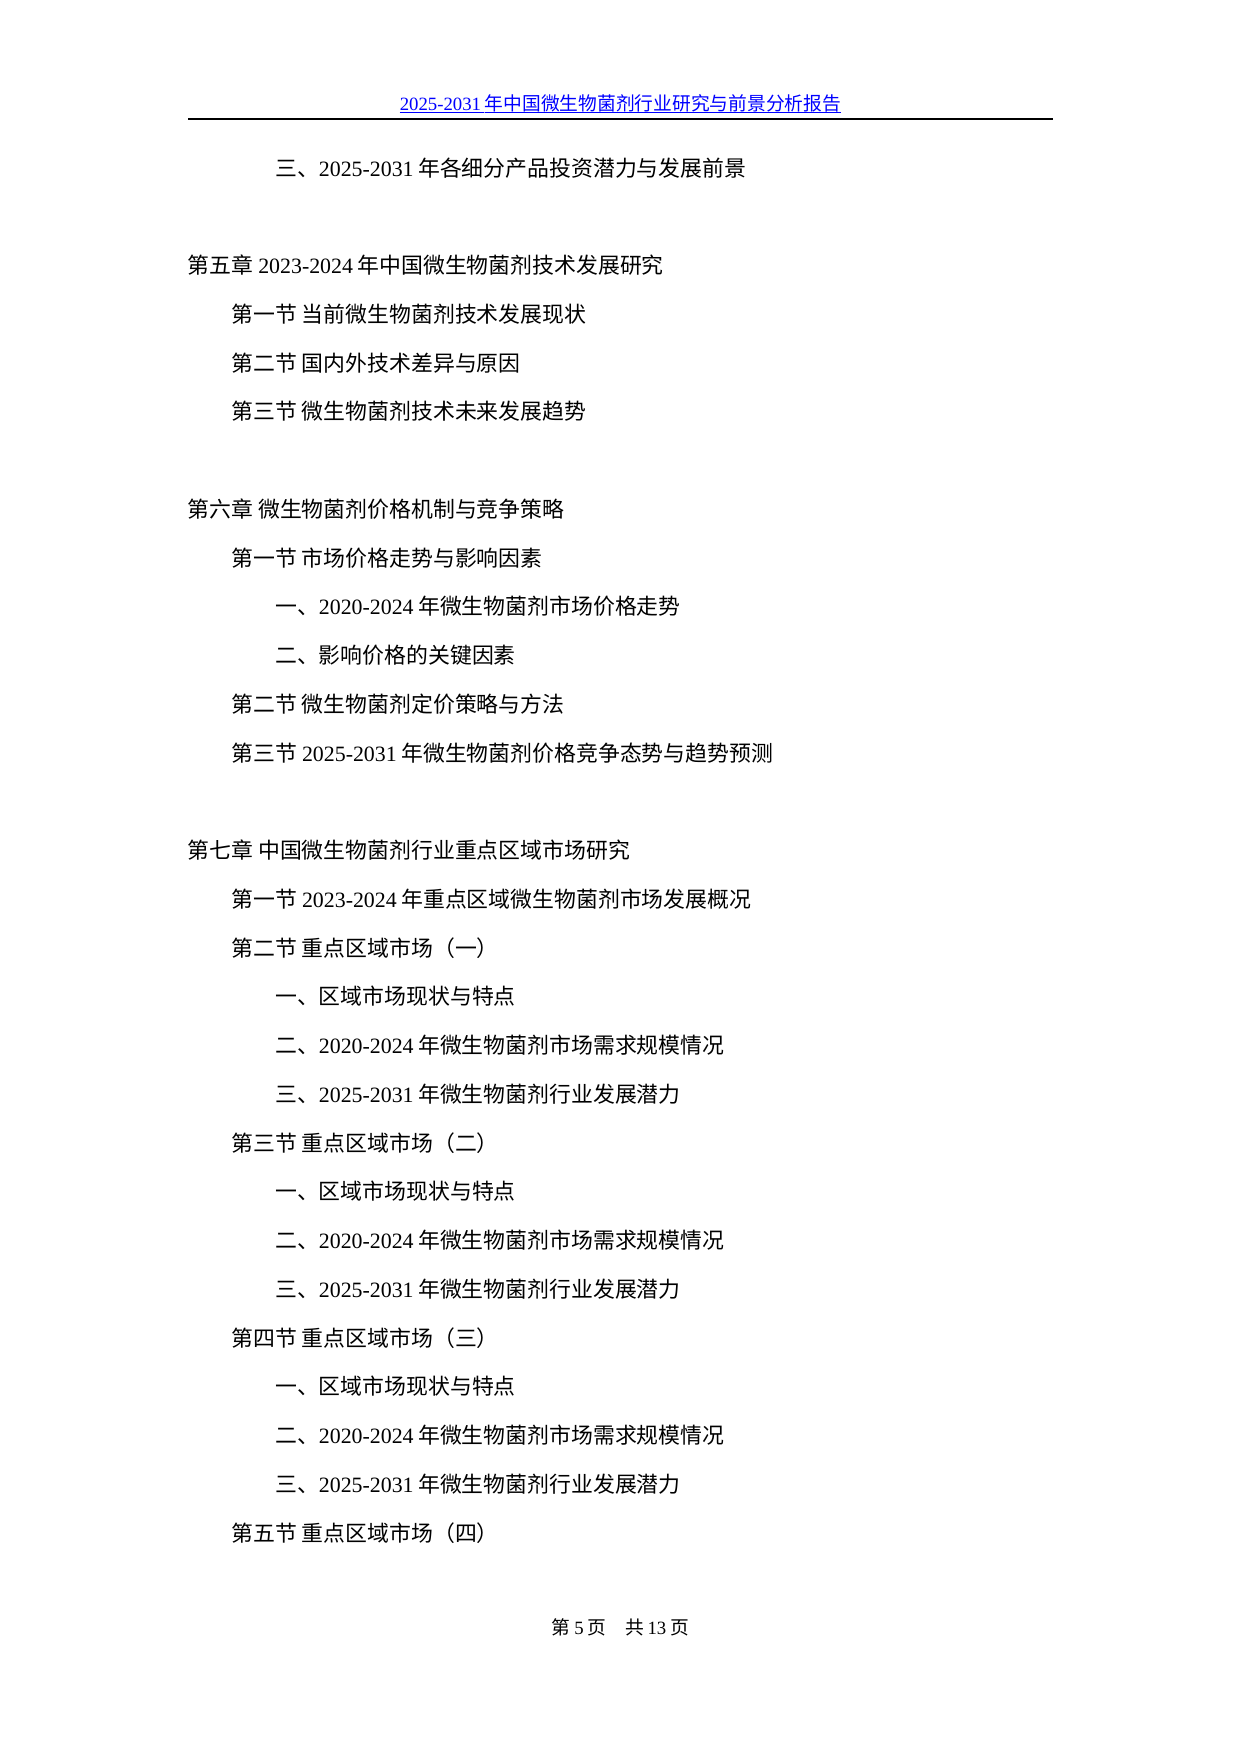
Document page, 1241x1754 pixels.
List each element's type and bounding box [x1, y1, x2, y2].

text [187, 150, 1053, 1548]
